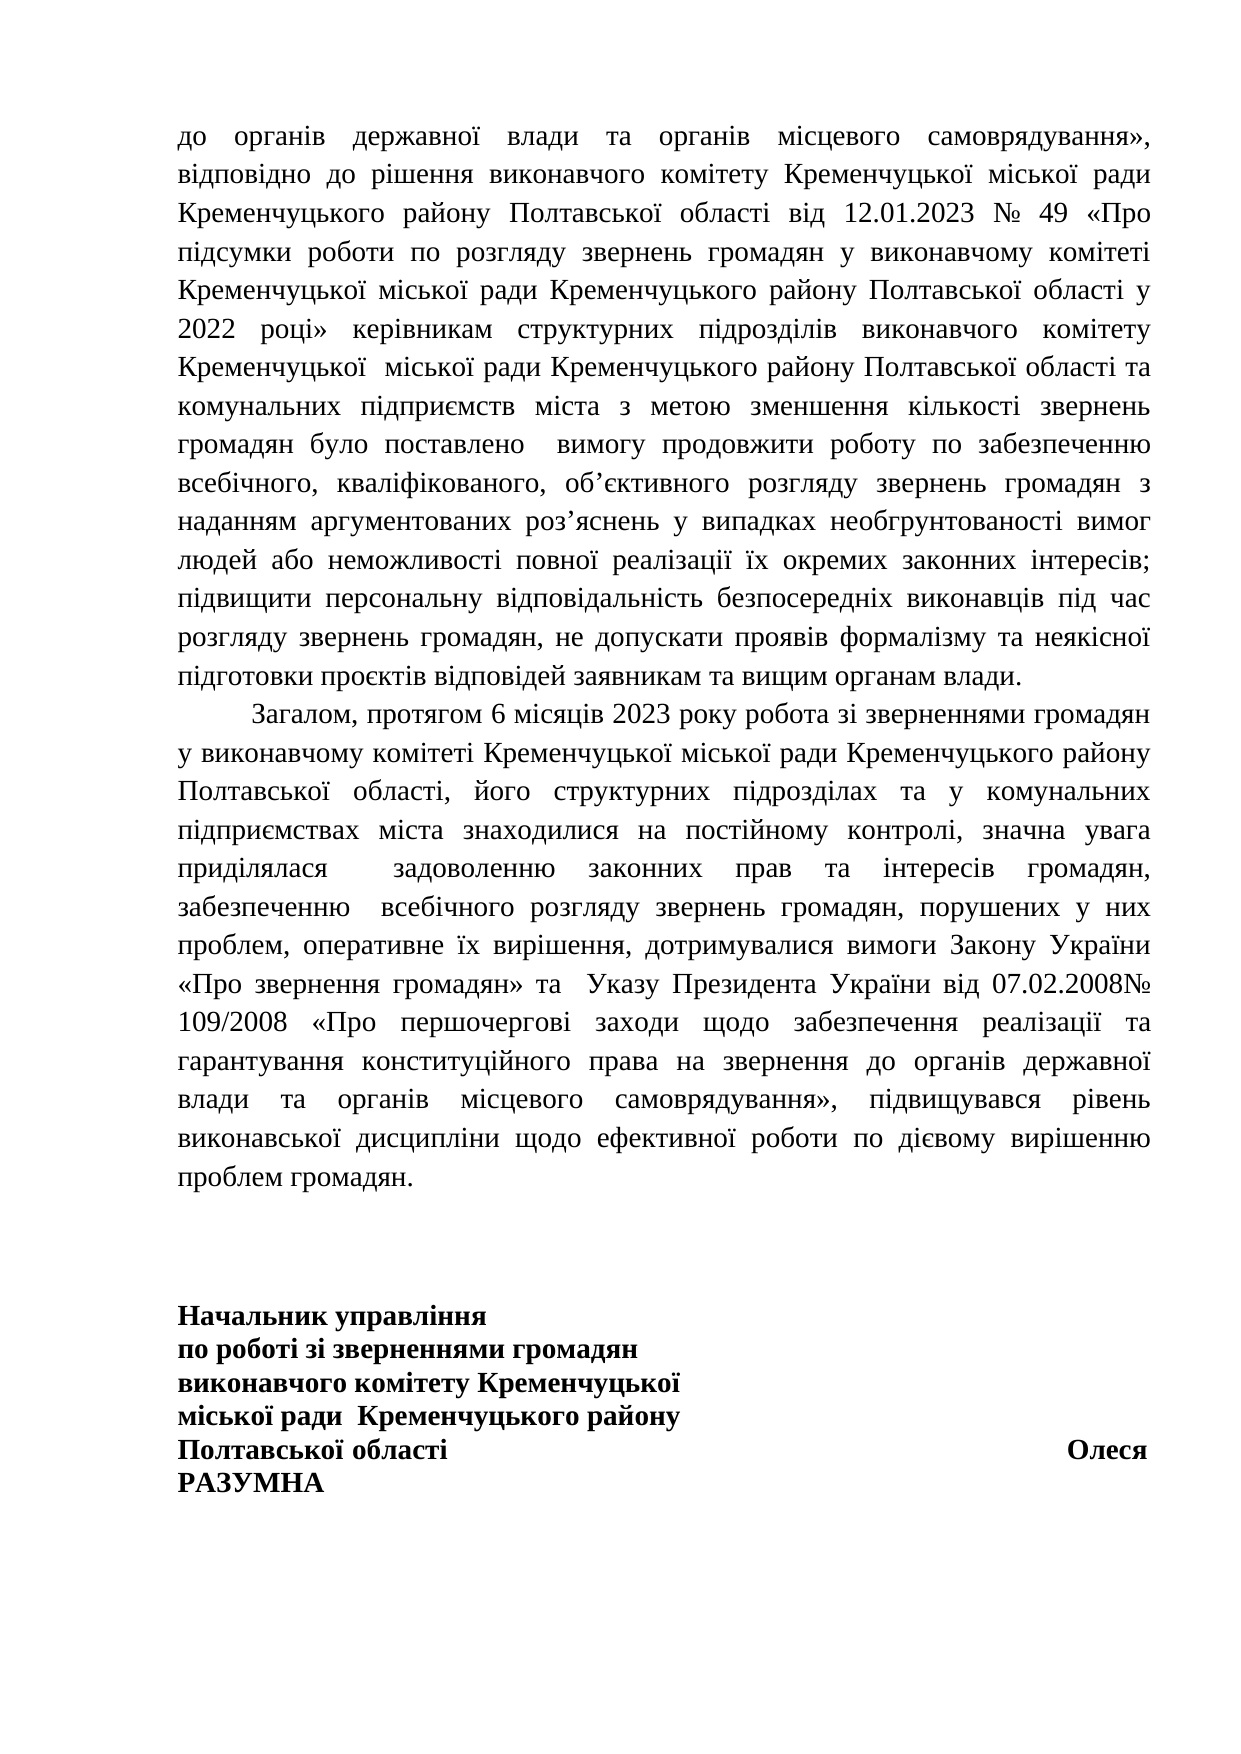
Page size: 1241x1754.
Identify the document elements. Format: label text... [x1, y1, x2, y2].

text Начальник управління [177, 1298, 1152, 1331]
text по роботі зі зверненнями громадян [177, 1331, 1152, 1365]
text Загалом, протягом 6 місяців 2023 року робота зі зверненнями громадян у виконавчому комітеті Кременчуцької міської ради Кременчуцького району Полтавської області, його структурних підрозділах та у комунальних підприємствах міста знаходилися на постійному контролі, значна увага приділялася задоволенню законних прав та інтересів громадян, забезпеченню всебічного розгляду звернень громадян, порушених у них проблем, оперативне їх вирішення, дотримувалися вимоги Закону України «Про звернення громадян» та Указу Президента України від 07.02.2008№ 109/2008 «Про першочергові заходи щодо забезпечення реалізації та гарантування конституційного права на звернення до органів державної влади та органів місцевого самоврядування», підвищувався рівень виконавської дисципліни щодо ефективної роботи по дієвому вирішенню проблем громадян. [177, 696, 1152, 1192]
text міської ради Кременчуцького району [177, 1398, 1152, 1432]
text виконавчого комітету Кременчуцької [177, 1365, 1152, 1398]
text Полтавської області Олеся РАЗУМНА [177, 1432, 1152, 1499]
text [177, 118, 1152, 691]
